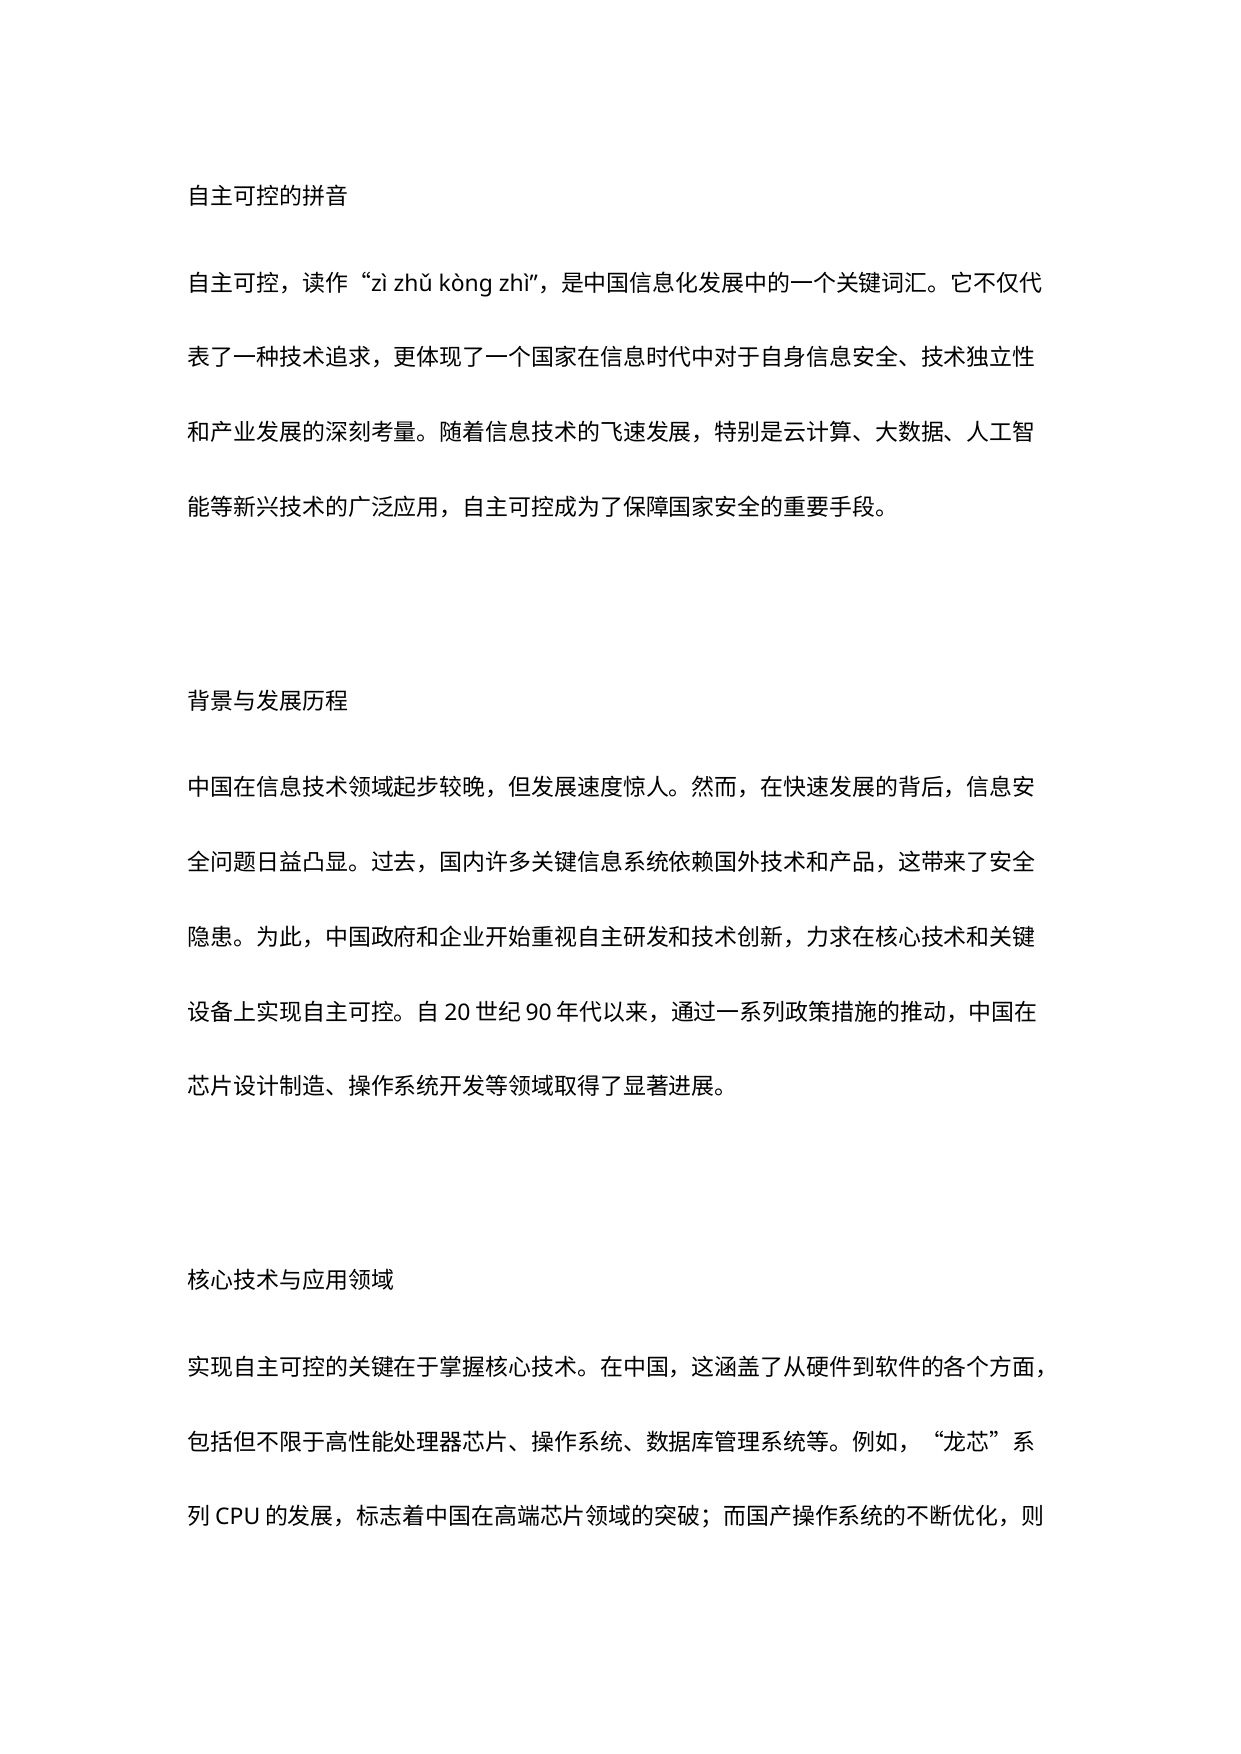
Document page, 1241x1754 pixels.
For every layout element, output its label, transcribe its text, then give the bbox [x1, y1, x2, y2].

text 自主可控的拼音 [187, 162, 1053, 227]
text 自主可控，读作“zì zhǔ kòng zhì”，是中国信息化发展中的一个关键词汇。它不仅代表了一种技术追求，更体现了一个国家在信息时代中对于自身信息安全、技术独立性和产业发展的深刻考量。随着信息技术的飞速发展，特别是云计算、大数据、人工智能等新兴技术的广泛应用，自主可控成为了保障国家安全的重要手段。 [187, 248, 1053, 538]
text 中国在信息技术领域起步较晚，但发展速度惊人。然而，在快速发展的背后，信息安全问题日益凸显。过去，国内许多关键信息系统依赖国外技术和产品，这带来了安全隐患。为此，中国政府和企业开始重视自主研发和技术创新，力求在核心技术和关键设备上实现自主可控。自20世纪90年代以来，通过一系列政策措施的推动，中国在芯片设计制造、操作系统开发等领域取得了显著进展。 [187, 753, 1053, 1117]
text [187, 1333, 1053, 1547]
text 核心技术与应用领域 [187, 1246, 1053, 1311]
text 背景与发展历程 [187, 667, 1053, 732]
